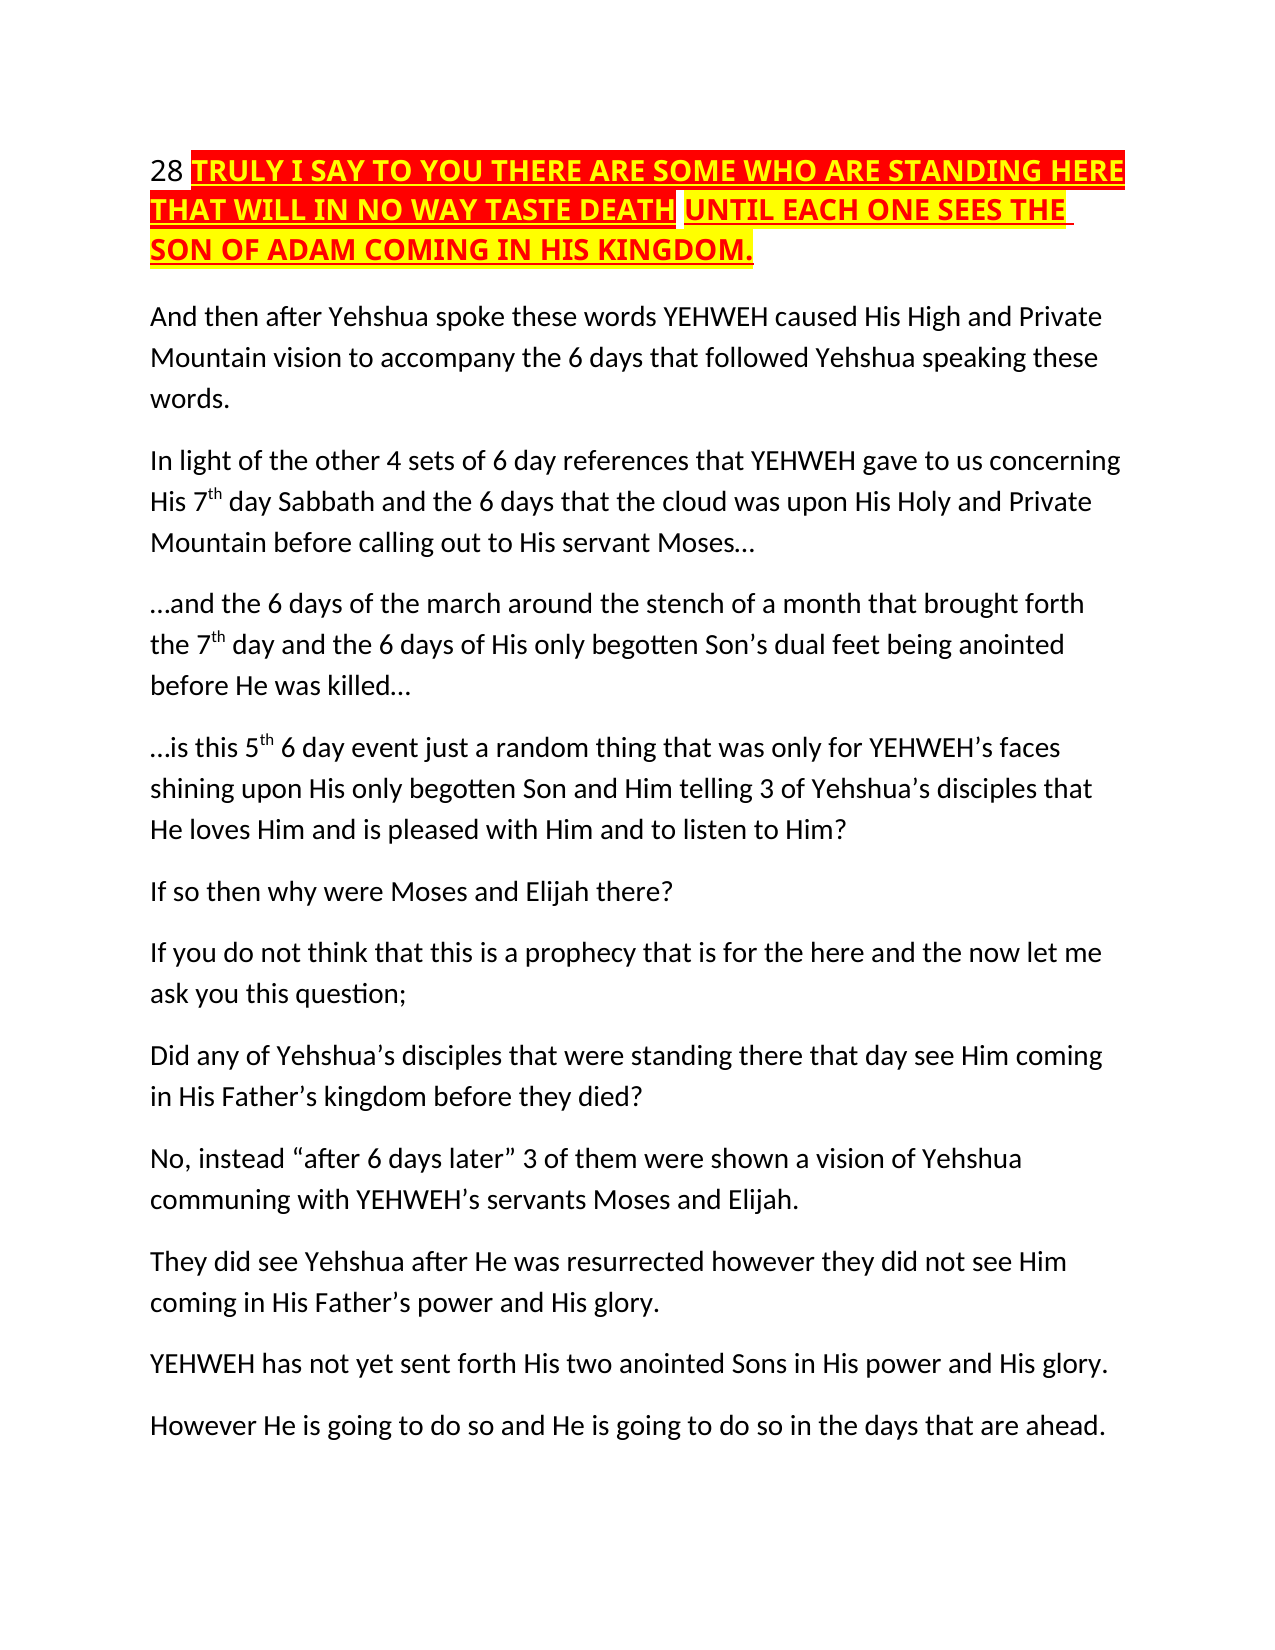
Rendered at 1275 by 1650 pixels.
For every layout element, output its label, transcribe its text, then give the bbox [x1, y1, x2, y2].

text YEHWEH has not yet sent forth His two anointed Sons in His power and His glory. [150, 1345, 1125, 1381]
text No, instead “after 6 days later” 3 of them were shown a vision of Yehshua communing with YEHWEH’s servants Moses and Elijah. [150, 1140, 1125, 1217]
text If you do not think that this is a prophecy that is for the here and the now let me ask you this question; [150, 934, 1125, 1011]
text In light of the other 4 sets of 6 day references that YEHWEH gave to us concerning His 7th day Sabbath and the 6 days that the cloud was upon His Holy and Private Mountain before calling out to His servant Moses… [150, 442, 1125, 559]
text …is this 5th 6 day event just a random thing that was only for YEHWEH’s faces shining upon His only begotten Son and Him telling 3 of Yehshua’s disciples that He loves Him and is pleased with Him and to listen to Him? [150, 729, 1125, 847]
text Did any of Yehshua’s disciples that were standing there that day see Him coming in His Father’s kingdom before they died? [150, 1037, 1125, 1114]
text If so then why were Moses and Elijah there? [150, 873, 1125, 908]
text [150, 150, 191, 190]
text However He is going to do so and He is going to do so in the days that are ahead. [150, 1407, 1125, 1443]
text And then after Yehshua spoke these words YEHWEH caused His High and Private Mountain vision to accompany the 6 days that followed Yehshua speaking these words. [150, 298, 1125, 416]
text They did see Yehshua after He was resurrected however they did not see Him coming in His Father’s power and His glory. [150, 1243, 1125, 1319]
text …and the 6 days of the march around the stench of a month that brought forth the 7th day and the 6 days of His only begotten Son’s dual feet being anointed before He was killed… [150, 586, 1125, 703]
text 28 TRULY I SAY TO YOU THERE ARE SOME WHO ARE STANDING HERE THAT WILL IN NO WAY TASTE DEATH UNTIL EACH ONE SEES THE SON OF ADAM COMING IN HIS KINGDOM. [753, 190, 1125, 269]
